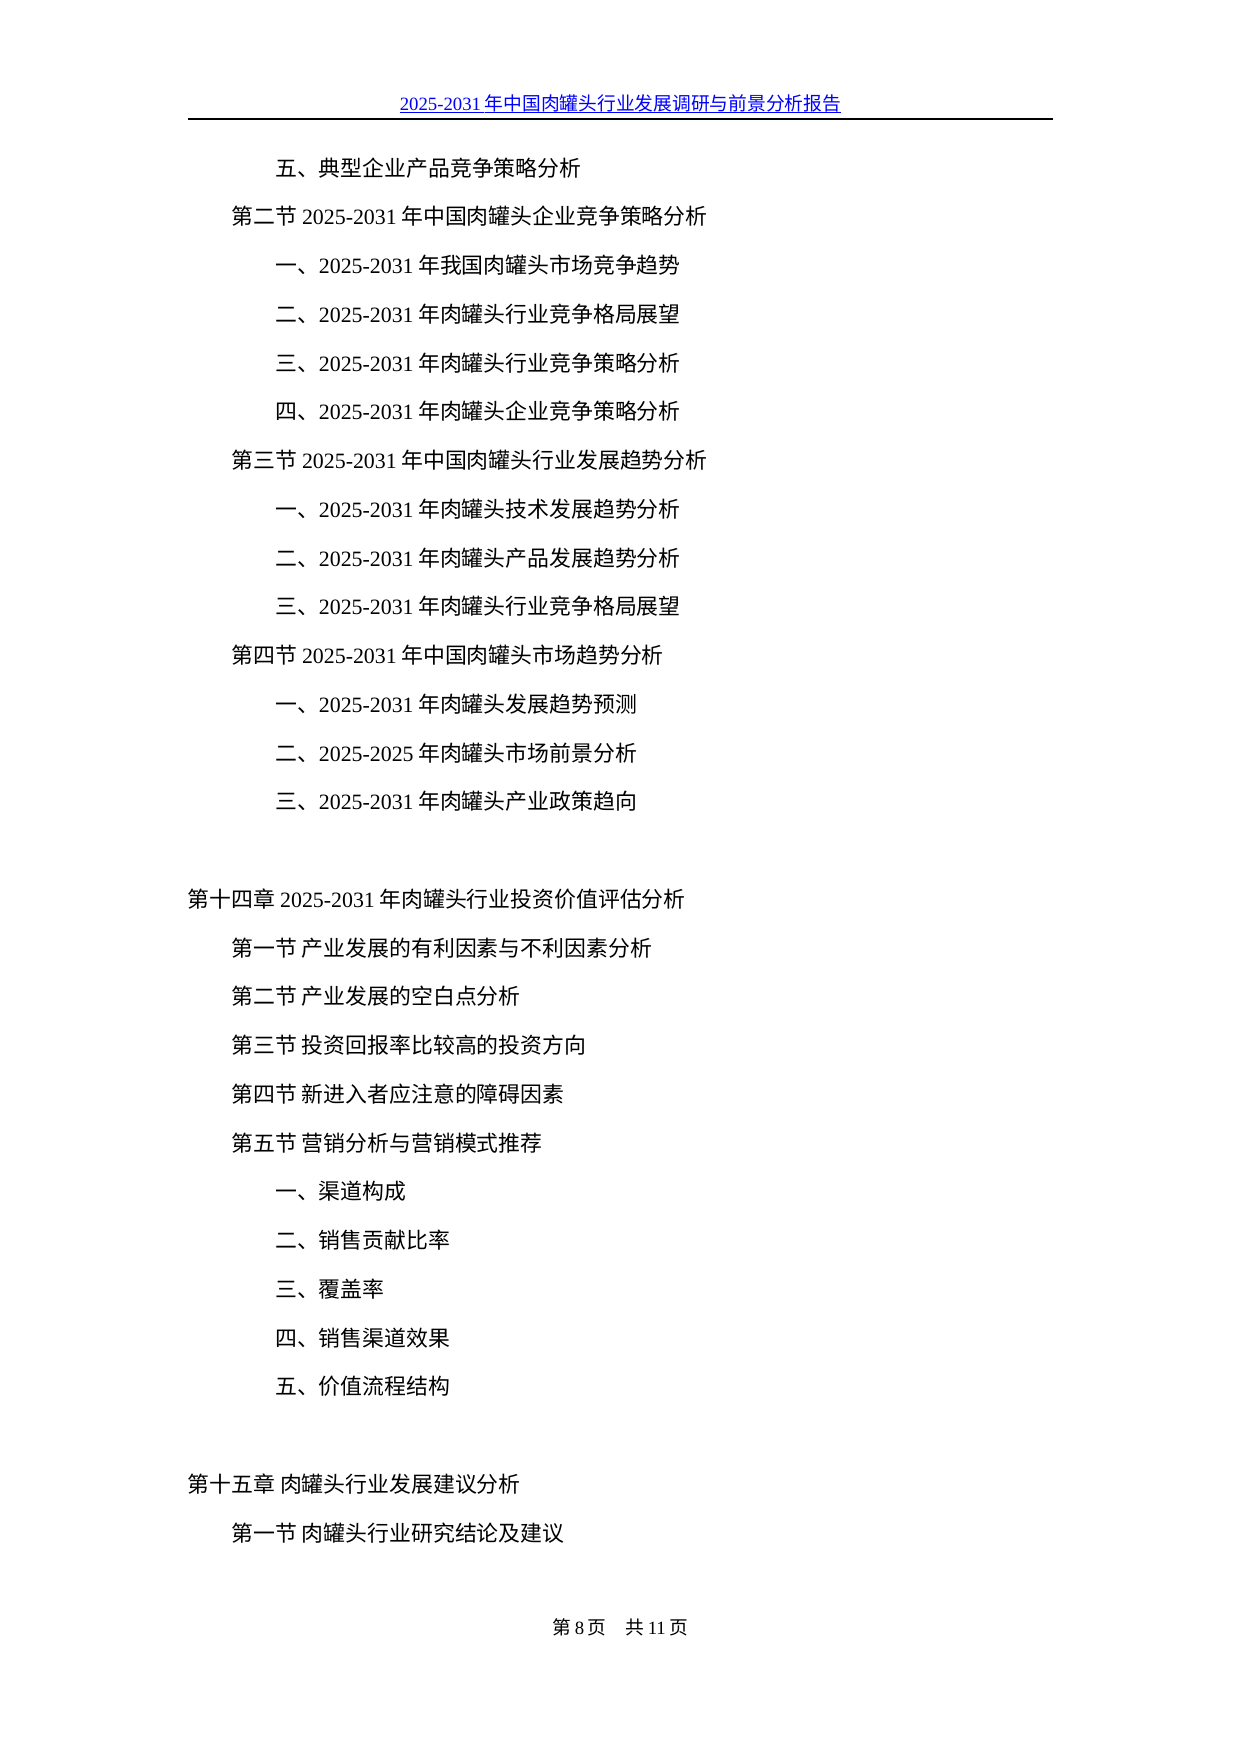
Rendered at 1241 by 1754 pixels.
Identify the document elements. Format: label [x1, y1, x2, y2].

text [187, 150, 1053, 1548]
